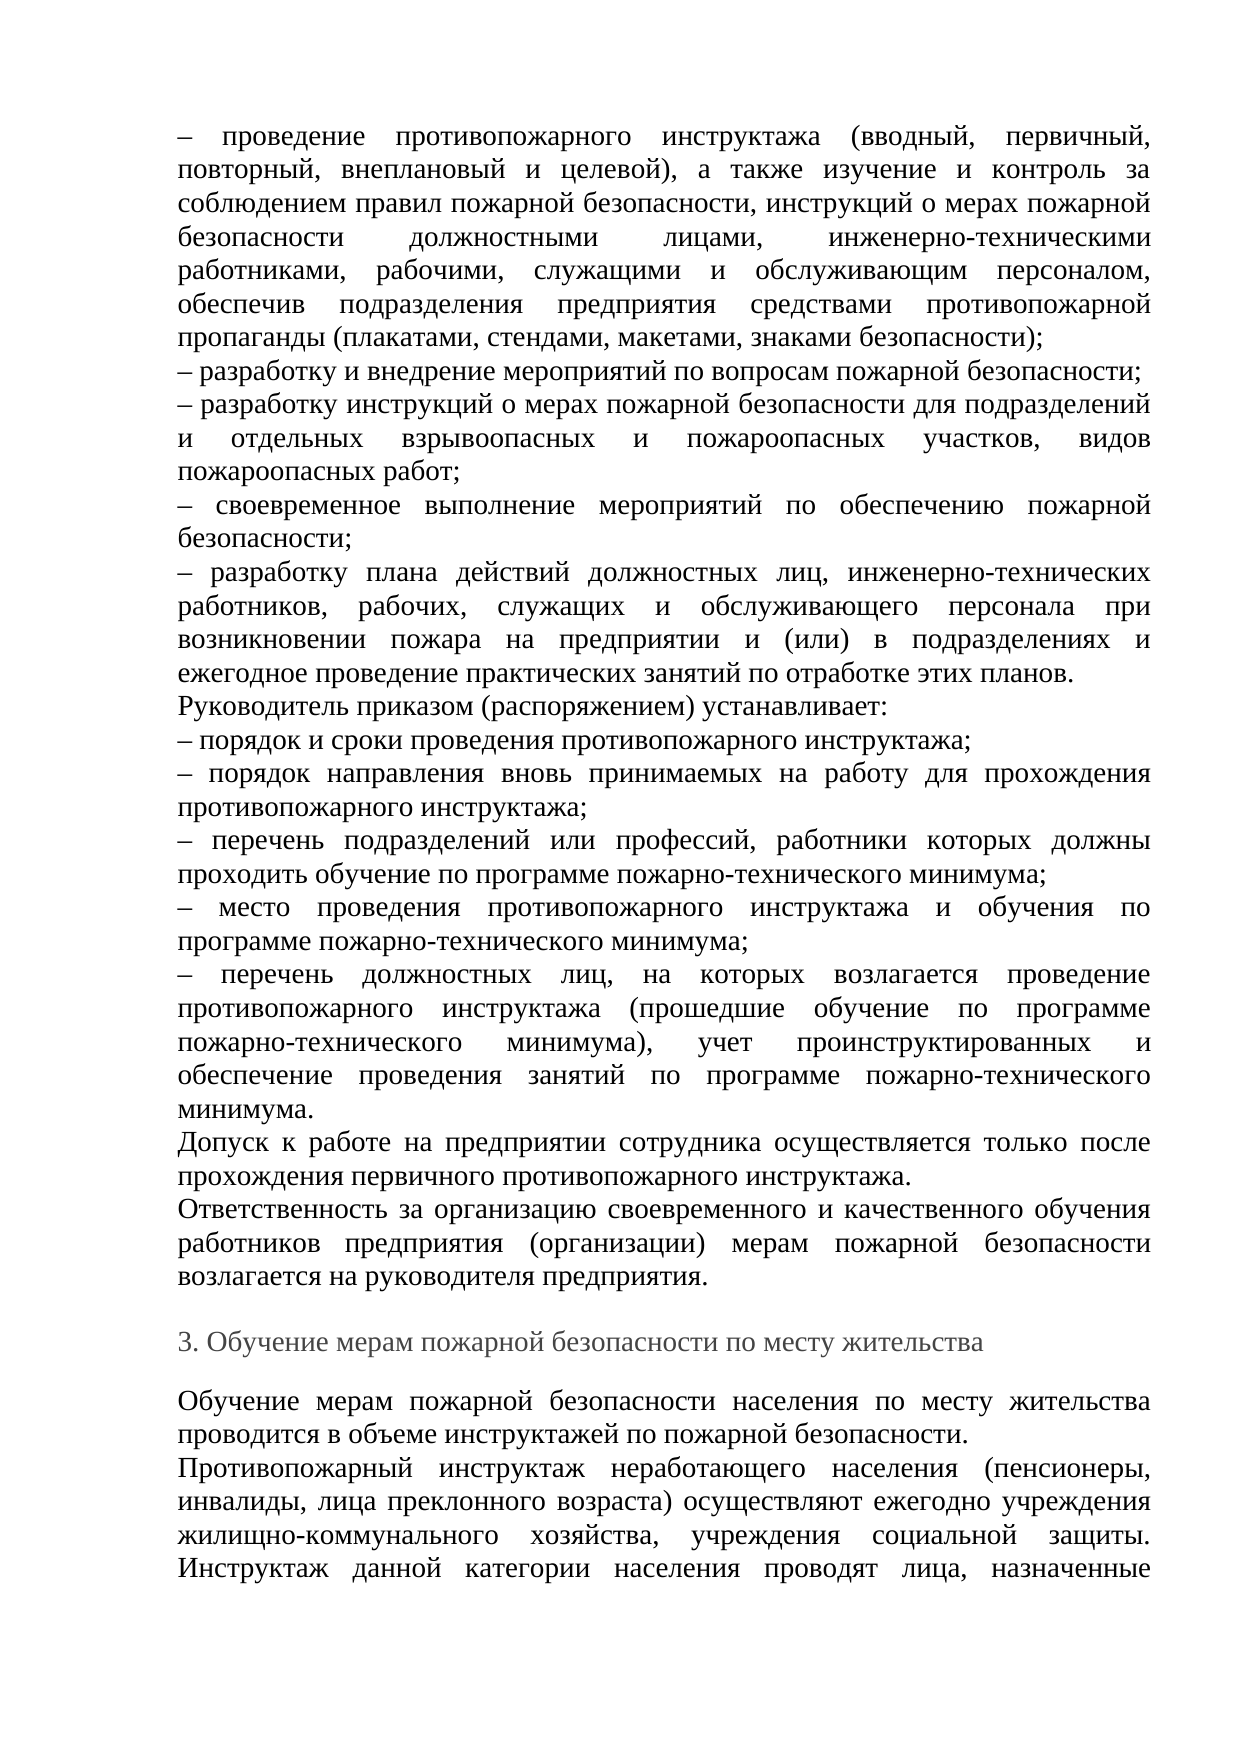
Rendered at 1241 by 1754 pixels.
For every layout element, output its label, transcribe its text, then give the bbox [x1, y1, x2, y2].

text – место проведения противопожарного инструктажа и обучения по программе пожарно-технического минимума; [177, 889, 1152, 957]
text – разработку инструкций о мерах пожарной безопасности для подразделений и отдельных взрывоопасных и пожароопасных участков, видов пожароопасных работ; [177, 386, 1152, 487]
text Обучение мерам пожарной безопасности населения по месту жительства проводится в объеме инструктажей по пожарной безопасности. [177, 1383, 1152, 1450]
text – порядок и сроки проведения противопожарного инструктажа; [177, 722, 1152, 755]
text – разработку и внедрение мероприятий по вопросам пожарной безопасности; [177, 353, 1152, 386]
text – перечень должностных лиц, на которых возлагается проведение противопожарного инструктажа (прошедшие обучение по программе пожарно-технического минимума), учет проинструктированных и обеспечение проведения занятий по программе пожарно-технического минимума. [177, 957, 1152, 1124]
text – разработку плана действий должностных лиц, инженерно-технических работников, рабочих, служащих и обслуживающего персонала при возникновении пожара на предприятии и (или) в подразделениях и ежегодное проведение практических занятий по отработке этих планов. [177, 554, 1152, 688]
text – проведение противопожарного инструктажа (вводный, первичный, повторный, внеплановый и целевой), а также изучение и контроль за соблюдением правил пожарной безопасности, инструкций о мерах пожарной безопасности должностными лицами, инженерно-техническими работниками, рабочими, служащими и обслуживающим персоналом, обеспечив подразделения предприятия средствами противопожарной пропаганды (плакатами, стендами, макетами, знаками безопасности); [177, 118, 1152, 353]
text Допуск к работе на предприятии сотрудника осуществляется только после прохождения первичного противопожарного инструктажа. [177, 1124, 1152, 1191]
text – порядок направления вновь принимаемых на работу для прохождения противопожарного инструктажа; [177, 755, 1152, 822]
text 3. Обучение мерам пожарной безопасности по месту жительства [177, 1320, 1152, 1358]
text Ответственность за организацию своевременного и качественного обучения работников предприятия (организации) мерам пожарной безопасности возлагается на руководителя предприятия. [177, 1191, 1152, 1292]
text – своевременное выполнение мероприятий по обеспечению пожарной безопасности; [177, 487, 1152, 554]
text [177, 1450, 1152, 1584]
text Руководитель приказом (распоряжением) устанавливает: [177, 688, 1152, 722]
text – перечень подразделений или профессий, работники которых должны проходить обучение по программе пожарно-технического минимума; [177, 822, 1152, 889]
